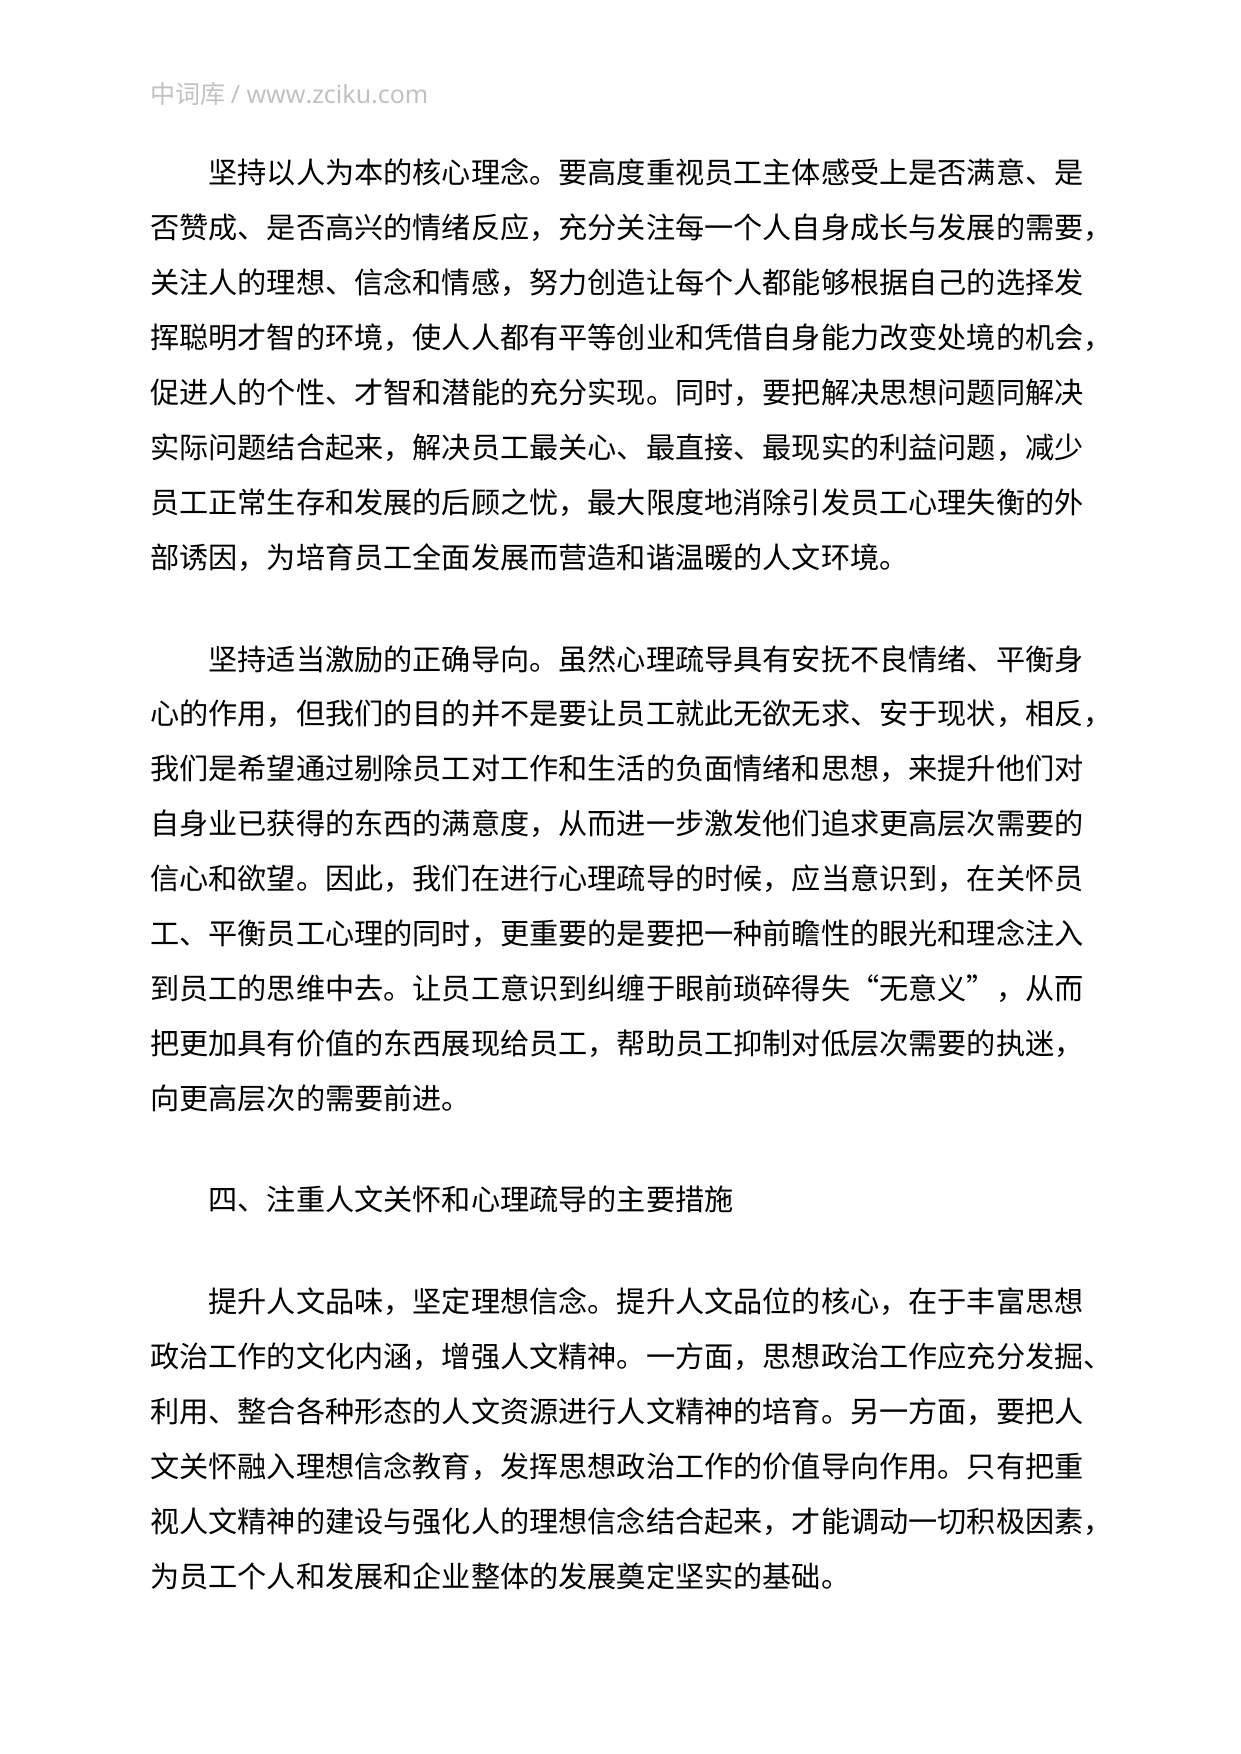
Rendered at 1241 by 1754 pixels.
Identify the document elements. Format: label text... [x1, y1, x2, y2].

text 四、注重人文关怀和心理疏导的主要措施 [150, 1177, 1090, 1219]
text 坚持以人为本的核心理念。要高度重视员工主体感受上是否满意、是否赞成、是否高兴的情绪反应，充分关注每一个人自身成长与发展的需要，关注人的理想、信念和情感，努力创造让每个人都能够根据自己的选择发挥聪明才智的环境，使人人都有平等创业和凭借自身能力改变处境的机会，促进人的个性、才智和潜能的充分实现。同时，要把解决思想问题同解决实际问题结合起来，解决员工最关心、最直接、最现实的利益问题，减少员工正常生存和发展的后顾之忧，最大限度地消除引发员工心理失衡的外部诱因，为培育员工全面发展而营造和谐温暖的人文环境。 [150, 150, 1090, 577]
text 坚持适当激励的正确导向。虽然心理疏导具有安抚不良情绪、平衡身心的作用，但我们的目的并不是要让员工就此无欲无求、安于现状，相反，我们是希望通过剔除员工对工作和生活的负面情绪和思想，来提升他们对自身业已获得的东西的满意度，从而进一步激发他们追求更高层次需要的信心和欲望。因此，我们在进行心理疏导的时候，应当意识到，在关怀员工、平衡员工心理的同时，更重要的是要把一种前瞻性的眼光和理念注入到员工的思维中去。让员工意识到纠缠于眼前琐碎得失“无意义”，从而把更加具有价值的东西展现给员工，帮助员工抑制对低层次需要的执迷，向更高层次的需要前进。 [150, 636, 1090, 1117]
text 提升人文品味，坚定理想信念。提升人文品位的核心，在于丰富思想政治工作的文化内涵，增强人文精神。一方面，思想政治工作应充分发掘、利用、整合各种形态的人文资源进行人文精神的培育。另一方面，要把人文关怀融入理想信念教育，发挥思想政治工作的价值导向作用。只有把重视人文精神的建设与强化人的理想信念结合起来，才能调动一切积极因素，为员工个人和发展和企业整体的发展奠定坚实的基础。 [150, 1279, 1090, 1596]
